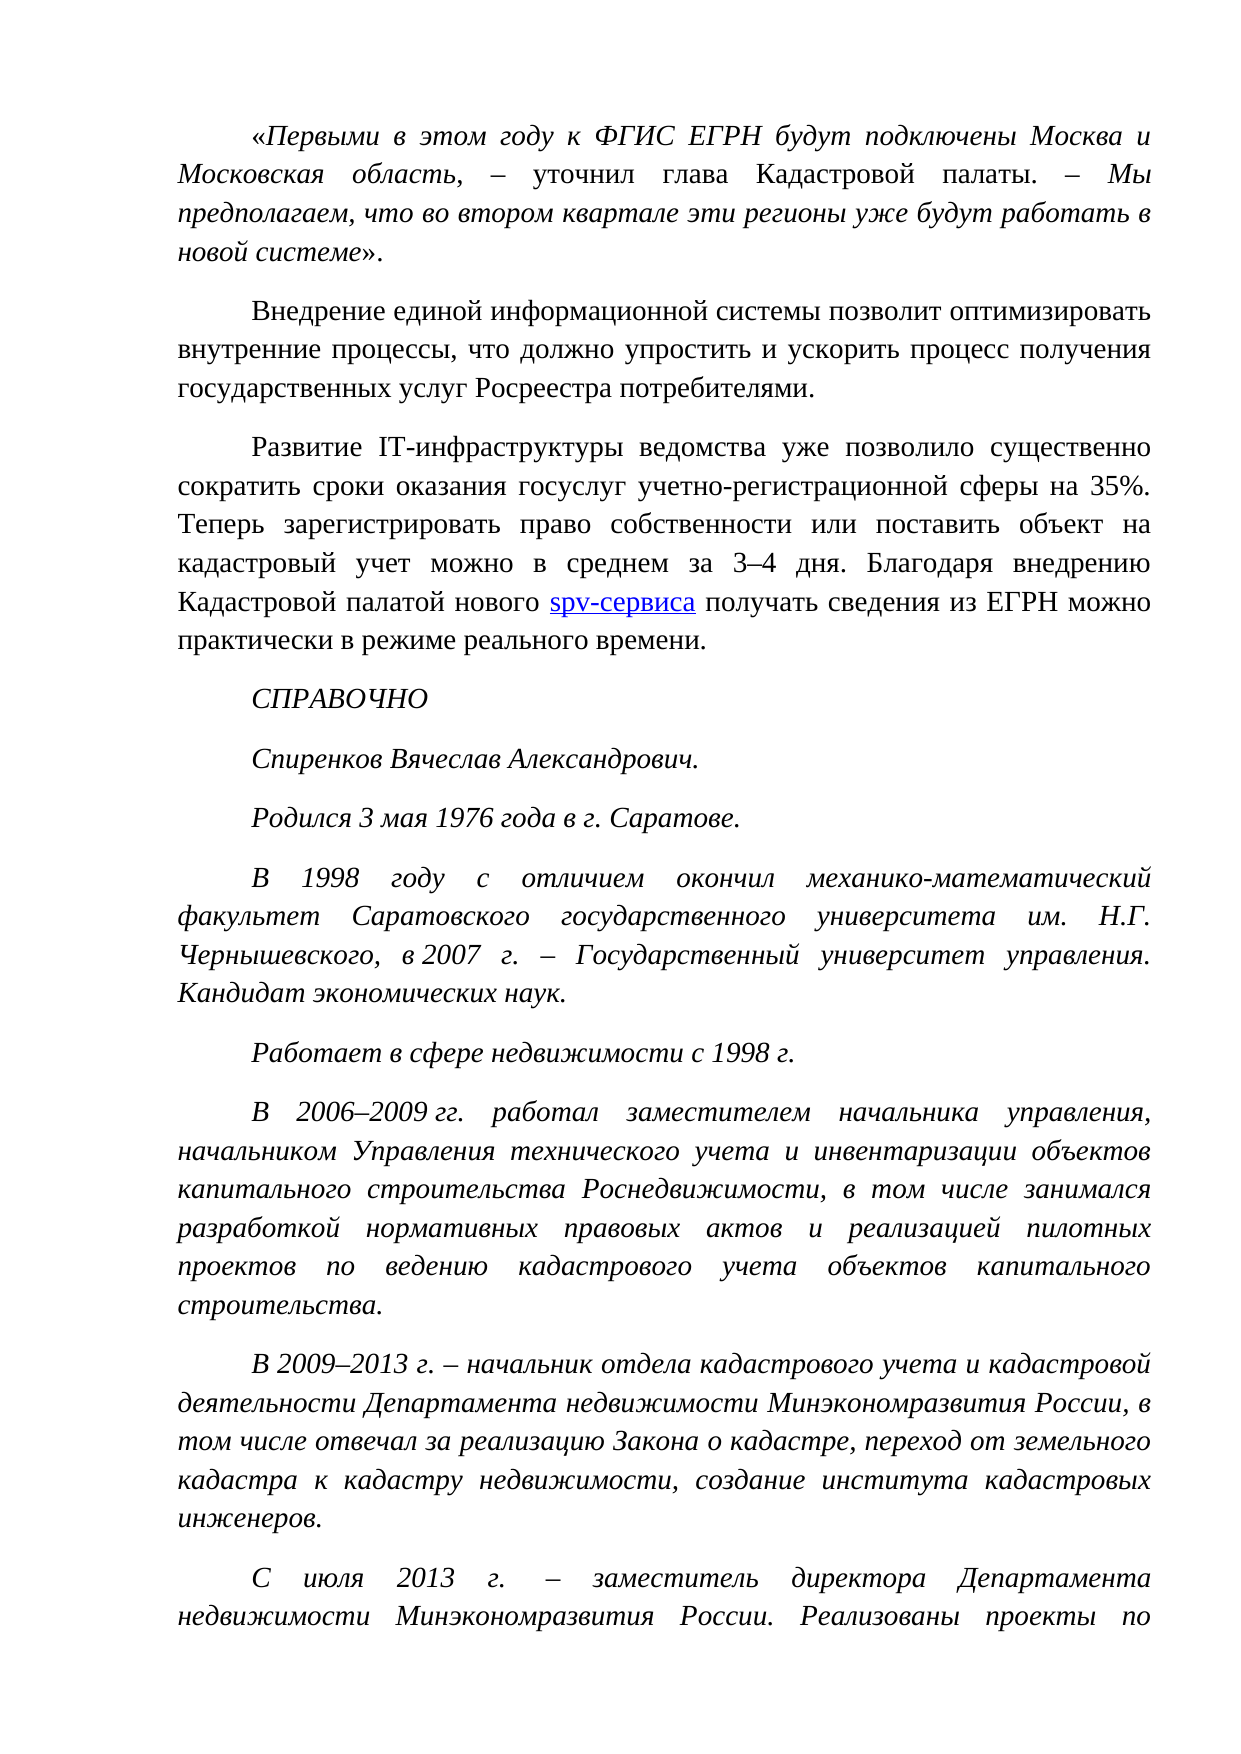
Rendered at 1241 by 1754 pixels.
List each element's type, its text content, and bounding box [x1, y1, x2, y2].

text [177, 1560, 1152, 1632]
text Внедрение единой информационной системы позволит оптимизировать внутренние процессы, что должно упростить и ускорить процесс получения государственных услуг Росреестра потребителями. [177, 293, 1152, 404]
text Работает в сфере недвижимости с 1998 г. [177, 1035, 1152, 1068]
text В 1998 году с отличием окончил механико-математический факультет Саратовского государственного университета им. Н.Г. Чернышевского, в 2007 г. – Государственный университет управления. Кандидат экономических наук. [177, 860, 1152, 1009]
text Развитие IT-инфраструктуры ведомства уже позволило существенно сократить сроки оказания госуслуг учетно-регистрационной сферы на 35%. Теперь зарегистрировать право собственности или поставить объект на кадастровый учет можно в среднем за 3–4 дня. Благодаря внедрению Кадастровой палатой нового spv-сервиса получать сведения из ЕГРН можно практически в режиме реального времени. [177, 429, 1152, 656]
text Родился 3 мая 1976 года в г. Саратове. [177, 800, 1152, 834]
text В 2006–2009 гг. работал заместителем начальника управления, начальником Управления технического учета и инвентаризации объектов капитального строительства Роснедвижимости, в том числе занимался разработкой нормативных правовых актов и реализацией пилотных проектов по ведению кадастрового учета объектов капитального строительства. [177, 1094, 1152, 1320]
text В 2009–2013 г. – начальник отдела кадастрового учета и кадастровой деятельности Департамента недвижимости Минэкономразвития России, в том числе отвечал за реализацию Закона о кадастре, переход от земельного кадастра к кадастру недвижимости, создание института кадастровых инженеров. [177, 1346, 1152, 1534]
text Спиренков Вячеслав Александрович. [177, 741, 1152, 774]
text «Первыми в этом году к ФГИС ЕГРН будут подключены Москва и Московская область, – уточнил глава Кадастровой палаты. – Мы предполагаем, что во втором квартале эти регионы уже будут работать в новой системе». [177, 118, 1152, 267]
text СПРАВОЧНО [177, 682, 1152, 715]
